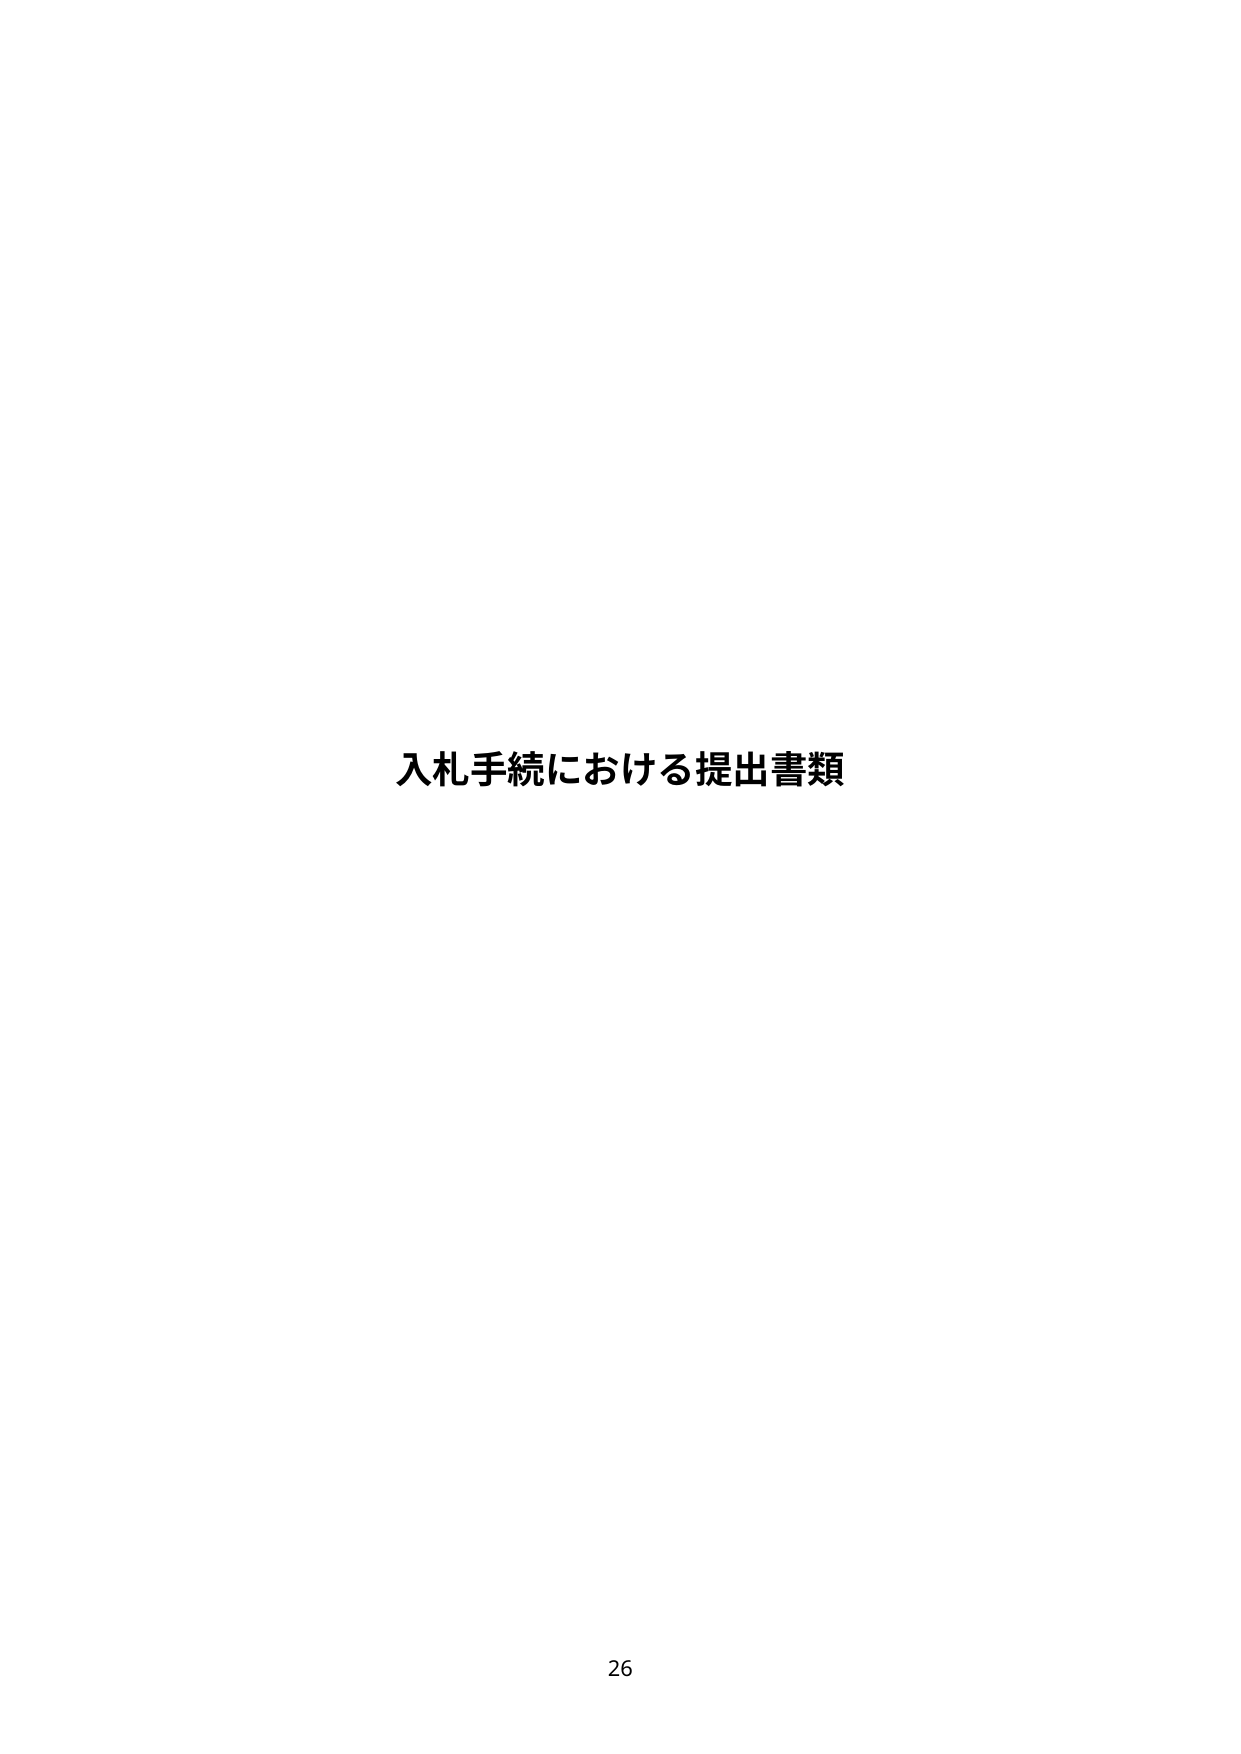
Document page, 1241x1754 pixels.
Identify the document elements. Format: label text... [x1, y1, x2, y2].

subtitle 入札手続における提出書類 [89, 740, 1152, 794]
